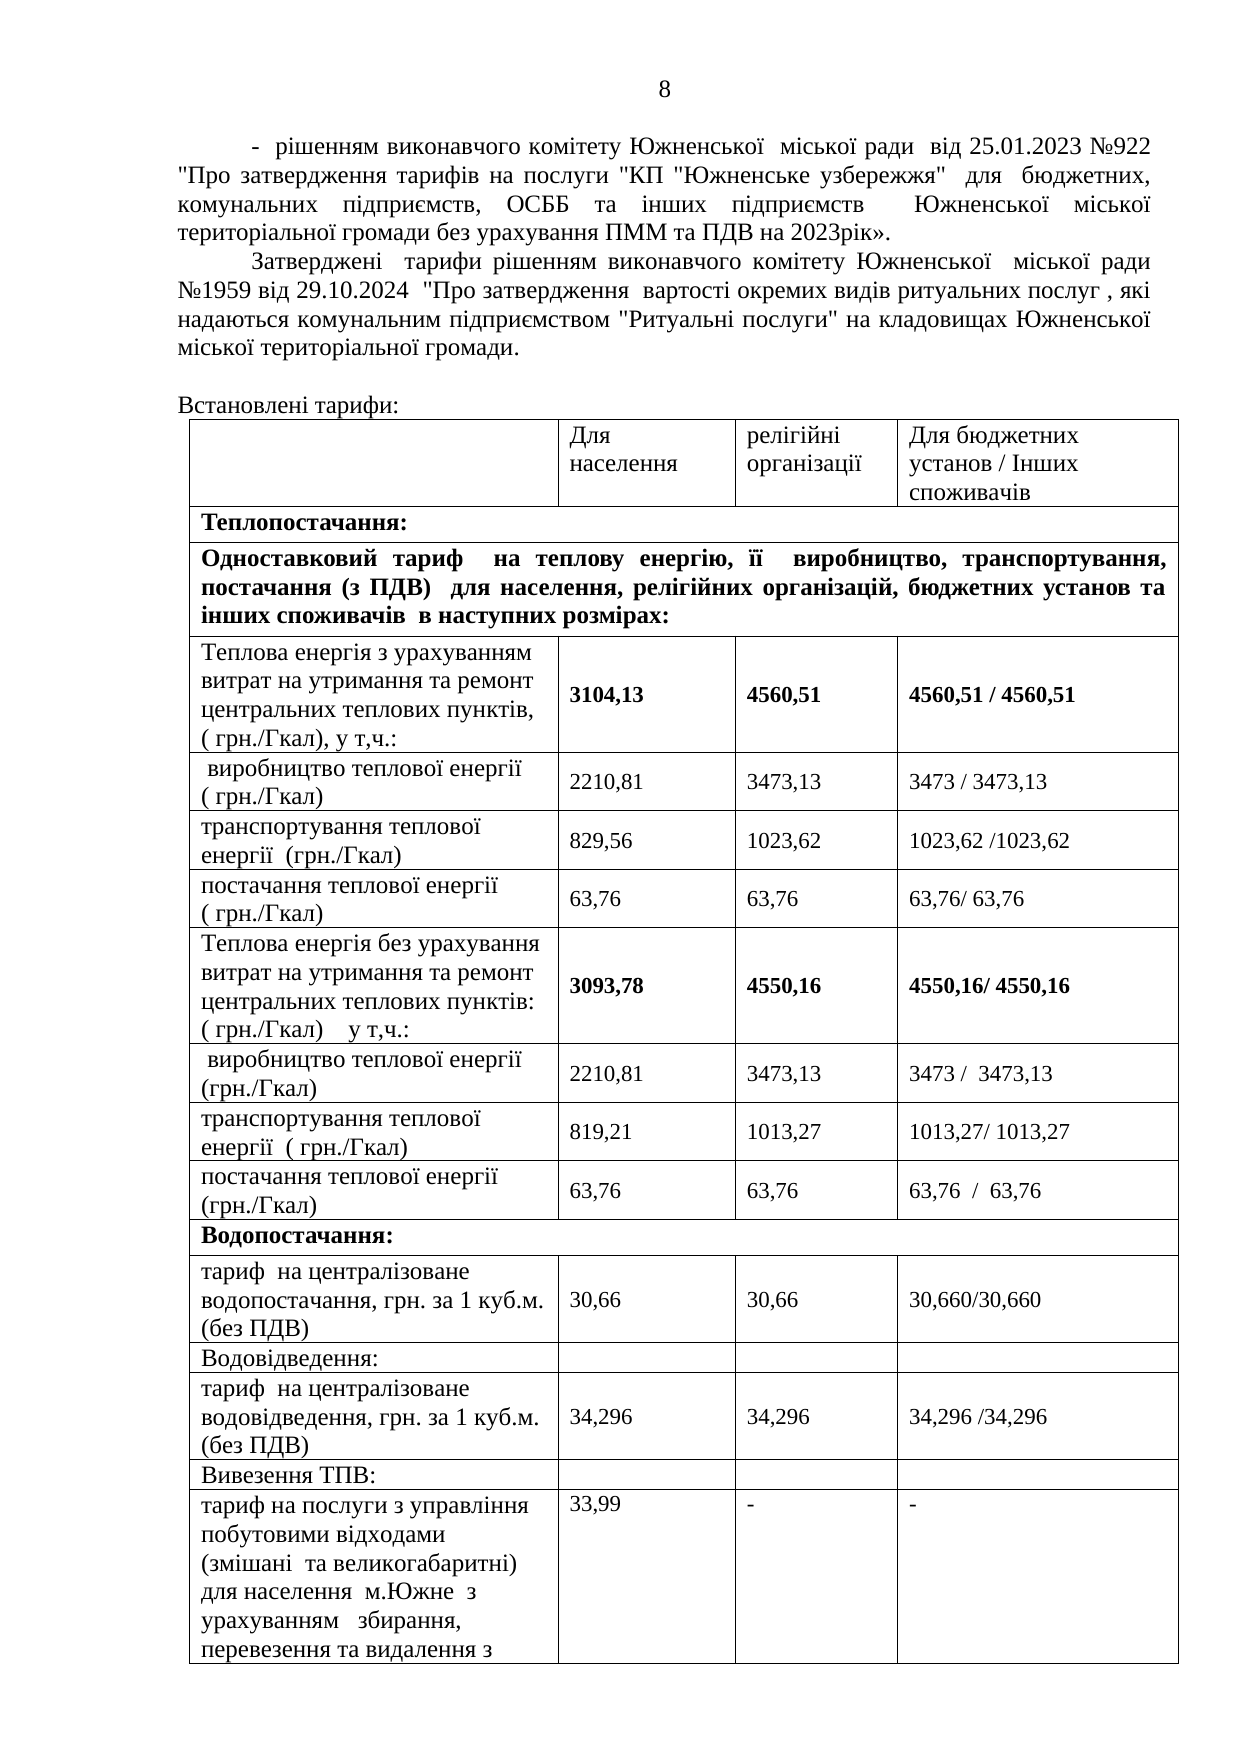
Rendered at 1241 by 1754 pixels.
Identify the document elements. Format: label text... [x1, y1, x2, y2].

table_cell 3473,13 [736, 753, 897, 810]
table_cell 30,66 [736, 1256, 897, 1342]
table_cell [559, 1460, 735, 1489]
table_cell 2210,81 [559, 753, 735, 810]
table_cell Вивезення ТПВ: [190, 1460, 558, 1489]
table_cell Одноставковий тариф на теплову енергію, її виробництво, транспортування, постачання (з ПДВ) для населення, релігійних організацій, бюджетних установ та інших споживачів в наступних розмірах: [190, 543, 1178, 636]
table_cell 1023,62 /1023,62 [898, 811, 1178, 869]
text - рішенням виконавчого комітету Южненської міської ради від 25.01.2023 №922 "Про затвердження тарифів на послуги "КП "Южненське узбережжя" для бюджетних, комунальних підприємств, ОСББ та інших підприємств Южненської міської територіальної громади без урахування ПММ та ПДВ на 2023рік». [177, 131, 1152, 246]
table_cell 3473,13 [736, 1044, 897, 1102]
table_cell тариф на централізоване водопостачання, грн. за 1 куб.м.(без ПДВ) [190, 1256, 558, 1342]
table_cell транспортування теплової енергії ( грн./Гкал) [190, 1103, 558, 1160]
table_cell 34,296 /34,296 [898, 1373, 1178, 1459]
table_cell 30,66 [559, 1256, 735, 1342]
table_cell 34,296 [736, 1373, 897, 1459]
table_header релігійні організації [736, 420, 897, 506]
table_cell 4560,51 [736, 637, 897, 752]
text Встановлені тарифи: [177, 390, 1152, 419]
table_cell Водовідведення: [190, 1343, 558, 1372]
table_cell [736, 1343, 897, 1372]
table_cell 63,76 / 63,76 [898, 1161, 1178, 1219]
table_cell 3473 / 3473,13 [898, 753, 1178, 810]
table_cell [736, 1460, 897, 1489]
table_cell виробництво теплової енергії (грн./Гкал) [190, 1044, 558, 1102]
table_cell [559, 1343, 735, 1372]
table_cell 829,56 [559, 811, 735, 869]
table_cell 63,76 [559, 870, 735, 927]
table_cell 63,76 [736, 1161, 897, 1219]
table_cell Водопостачання: [190, 1220, 1178, 1255]
table_cell - [898, 1490, 1178, 1663]
table_cell 63,76 [559, 1161, 735, 1219]
table_cell [898, 1343, 1178, 1372]
table_cell 63,76/ 63,76 [898, 870, 1178, 927]
table_header [190, 420, 558, 506]
table_cell постачання теплової енергії (грн./Гкал) [190, 1161, 558, 1219]
table_cell постачання теплової енергії ( грн./Гкал) [190, 870, 558, 927]
table_cell 3473 / 3473,13 [898, 1044, 1178, 1102]
table_cell Теплова енергія без урахування витрат на утримання та ремонт центральних теплових пунктів: ( грн./Гкал) у т,ч.: [190, 928, 558, 1043]
table_cell 4550,16 [736, 928, 897, 1043]
table_cell 3104,13 [559, 637, 735, 752]
table_cell [898, 1460, 1178, 1489]
table_cell 34,296 [559, 1373, 735, 1459]
table_header Для населення [559, 420, 735, 506]
table_cell 63,76 [736, 870, 897, 927]
table_cell 4550,16/ 4550,16 [898, 928, 1178, 1043]
table_cell 1013,27 [736, 1103, 897, 1160]
table_cell 30,660/30,660 [898, 1256, 1178, 1342]
table_cell 2210,81 [559, 1044, 735, 1102]
table_cell тариф на централізоване водовідведення, грн. за 1 куб.м.(без ПДВ) [190, 1373, 558, 1459]
table_cell Теплопостачання: [190, 507, 1178, 542]
table_cell виробництво теплової енергії ( грн./Гкал) [190, 753, 558, 810]
table_cell 4560,51 / 4560,51 [898, 637, 1178, 752]
table_header Для бюджетних установ / Інших споживачів [898, 420, 1178, 506]
table_cell 819,21 [559, 1103, 735, 1160]
table_cell 3093,78 [559, 928, 735, 1043]
table_cell - [736, 1490, 897, 1663]
table_cell 33,99 [559, 1490, 735, 1663]
table_cell 1013,27/ 1013,27 [898, 1103, 1178, 1160]
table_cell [190, 1490, 558, 1663]
table_cell 1023,62 [736, 811, 897, 869]
table_cell Теплова енергія з урахуванням витрат на утримання та ремонт центральних теплових пунктів, ( грн./Гкал), у т,ч.: [190, 637, 558, 752]
table_cell транспортування теплової енергії (грн./Гкал) [190, 811, 558, 869]
text Затверджені тарифи рішенням виконавчого комітету Южненської міської ради №1959 від 29.10.2024 "Про затвердження вартості окремих видів ритуальних послуг , які надаються комунальним підприємством "Ритуальні послуги" на кладовищах Южненської міської територіальної громади. [177, 246, 1152, 361]
